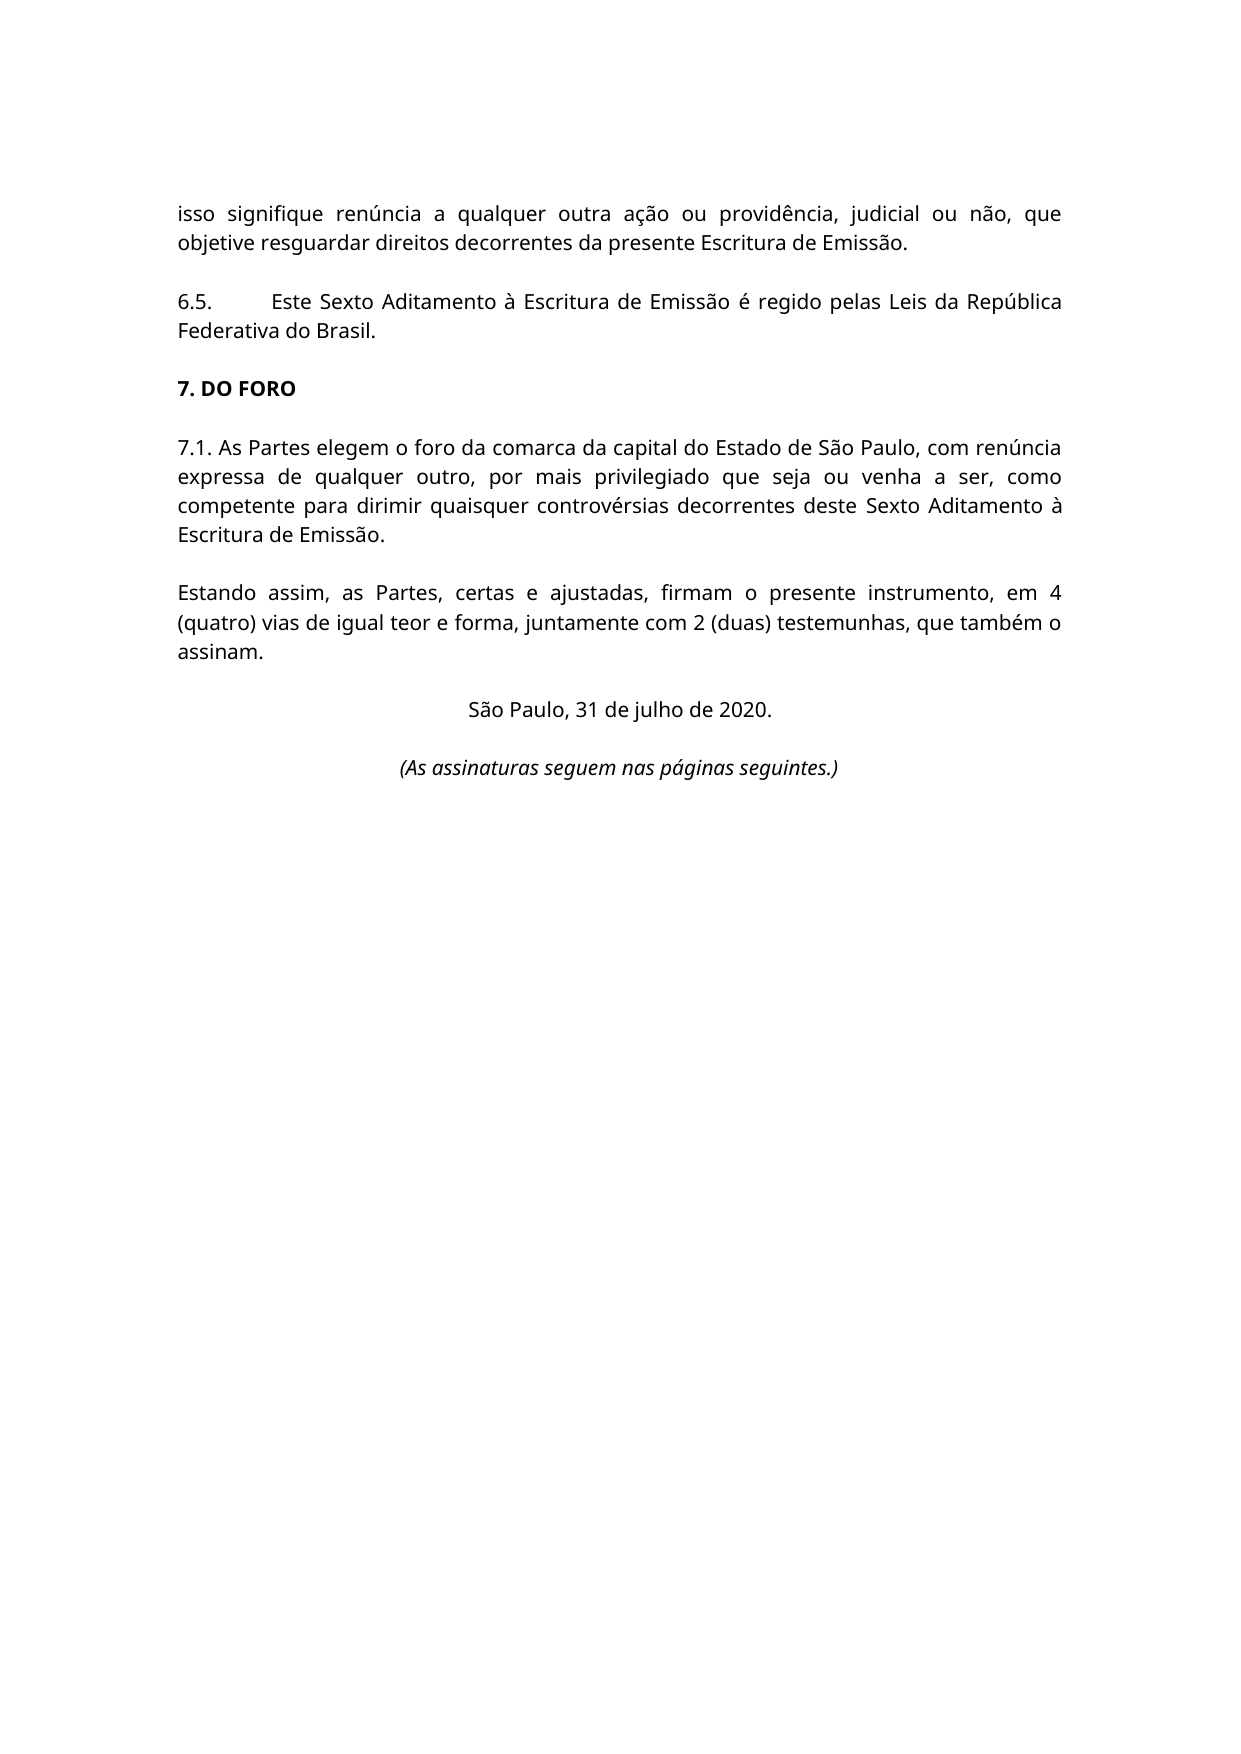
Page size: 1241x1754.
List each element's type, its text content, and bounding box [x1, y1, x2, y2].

text 7. DO FORO [177, 373, 1063, 402]
text 7.1. As Partes elegem o foro da comarca da capital do Estado de São Paulo, com renúncia expressa de qualquer outro, por mais privilegiado que seja ou venha a ser, como competente para dirimir quaisquer controvérsias decorrentes deste Sexto Aditamento à Escritura de Emissão. [177, 432, 1063, 548]
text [177, 198, 1063, 257]
text (As assinaturas seguem nas páginas seguintes.) [177, 752, 1063, 782]
text São Paulo, 31 de julho de 2020. [177, 694, 1063, 723]
text 6.5. Este Sexto Aditamento à Escritura de Emissão é regido pelas Leis da República Federativa do Brasil. [177, 286, 1063, 344]
text Estando assim, as Partes, certas e ajustadas, firmam o presente instrumento, em 4 (quatro) vias de igual teor e forma, juntamente com 2 (duas) testemunhas, que também o assinam. [177, 577, 1063, 665]
